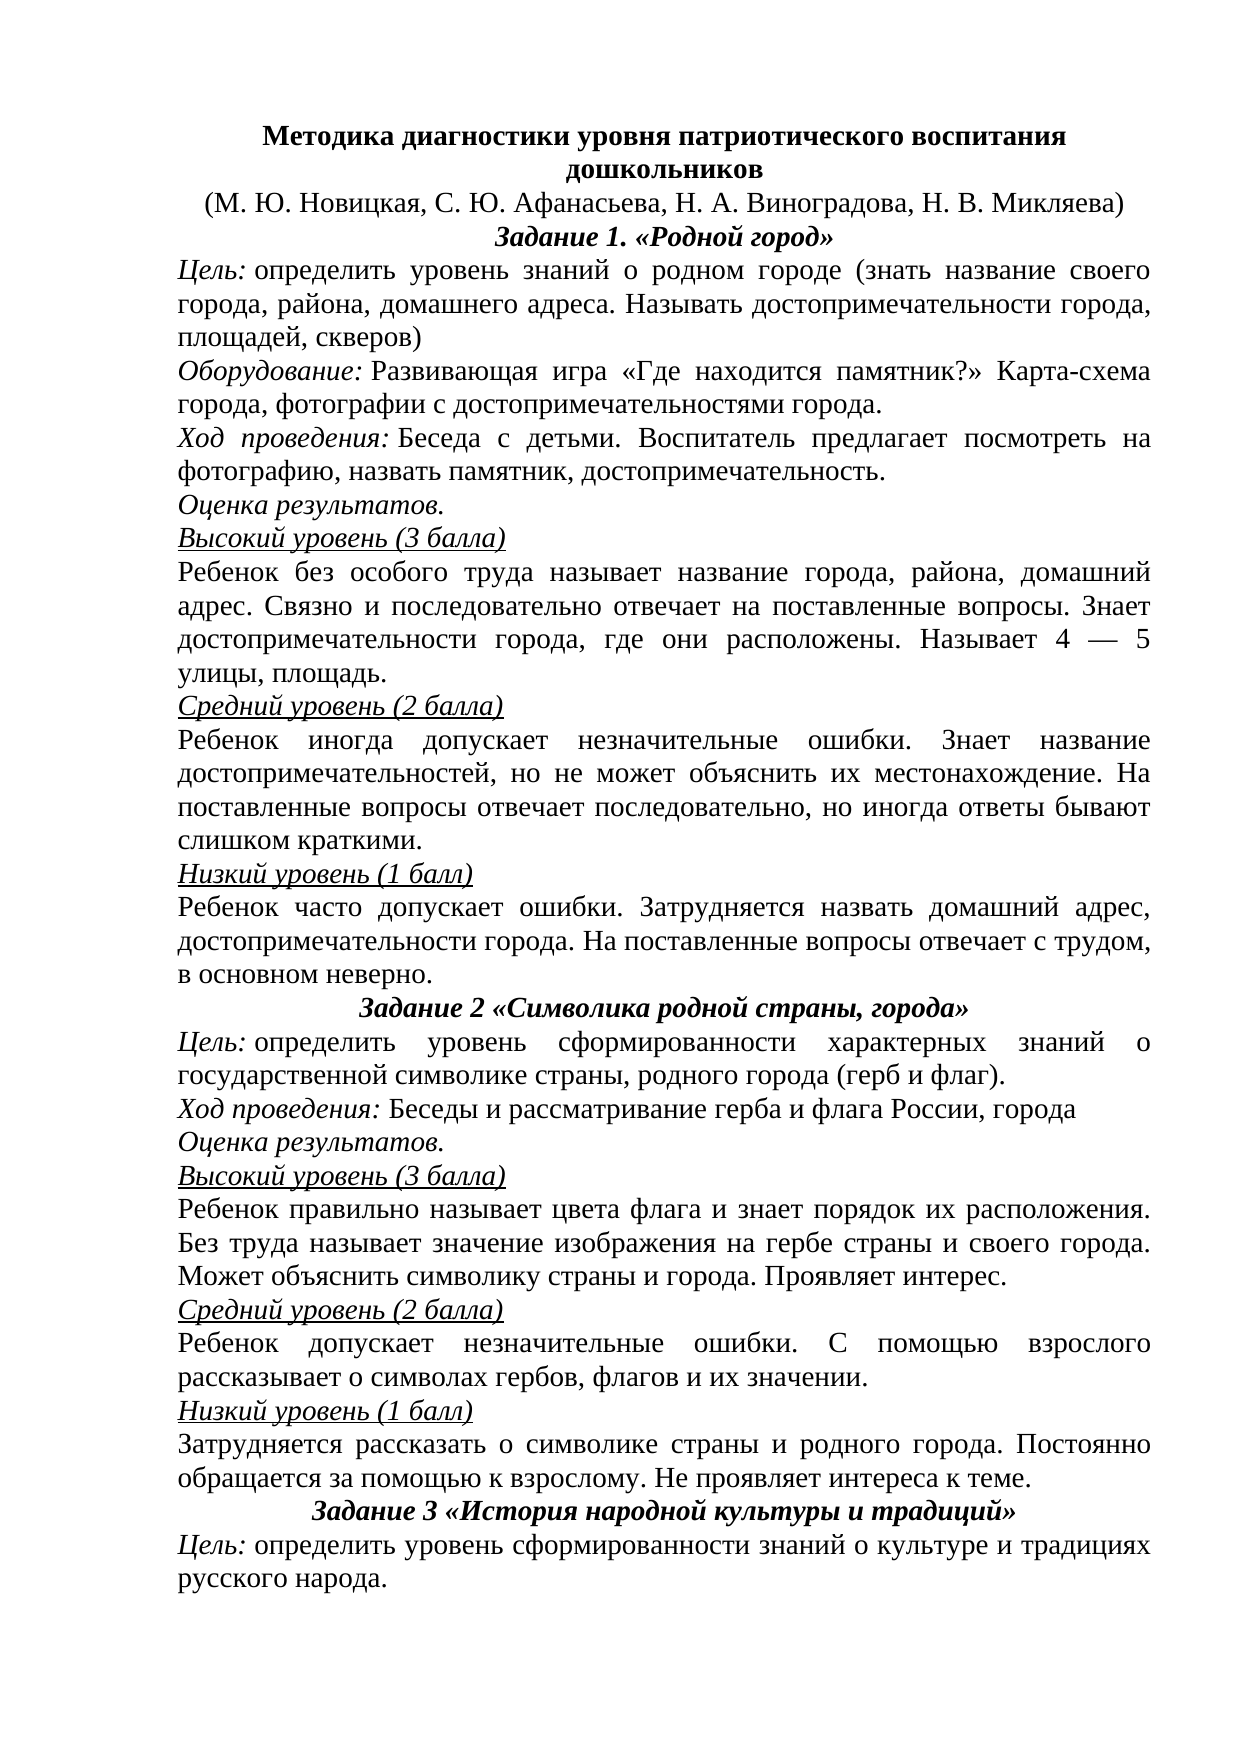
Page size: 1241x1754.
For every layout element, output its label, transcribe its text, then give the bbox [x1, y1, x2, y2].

text Ребенок допускает незначительные ошибки. С помощью взрослого рассказывает о символах гербов, флагов и их значении. [177, 1326, 1152, 1393]
text Низкий уровень (1 балл) [177, 1393, 1152, 1426]
text Высокий уровень (3 балла) [177, 521, 1152, 554]
text Задание 3 «История народной культуры и традиций» [177, 1493, 1152, 1527]
text Цель: определить уровень знаний о родном городе (знать название своего города, района, домашнего адреса. Называть достопримечательности города, площадей, скверов) [177, 252, 1152, 353]
text Высокий уровень (3 балла) [177, 1158, 1152, 1191]
text Задание 1. «Родной город» [177, 219, 1152, 252]
text Оценка результатов. [177, 487, 1152, 521]
text Ребенок часто допускает ошибки. Затрудняется назвать домашний адрес, достопримечательности города. На поставленные вопросы отвечает с трудом, в основном неверно. [177, 889, 1152, 990]
text Оценка результатов. [177, 1124, 1152, 1158]
text Задание 2 «Символика родной страны, города» [177, 990, 1152, 1024]
text Методика диагностики уровня патриотического воспитания дошкольников [177, 118, 1152, 185]
text Цель: определить уровень сформированности характерных знаний о государственной символике страны, родного города (герб и флаг). [177, 1024, 1152, 1091]
text Оборудование: Развивающая игра «Где находится памятник?» Карта-схема города, фотографии с достопримечательностями города. [177, 353, 1152, 420]
text Средний уровень (2 балла) [177, 1292, 1152, 1326]
text Ребенок иногда допускает незначительные ошибки. Знает название достопримечательностей, но не может объяснить их местонахождение. На поставленные вопросы отвечает последовательно, но иногда ответы бывают слишком краткими. [177, 722, 1152, 856]
text Ход проведения: Беседа с детьми. Воспитатель предлагает посмотреть на фотографию, назвать памятник, достопримечательность. [177, 420, 1152, 487]
text Средний уровень (2 балла) [177, 688, 1152, 722]
text Ход проведения: Беседы и рассматривание герба и флага России, города [177, 1091, 1152, 1124]
text Ребенок правильно называет цвета флага и знает порядок их расположения. Без труда называет значение изображения на гербе страны и своего города. Может объяснить символику страны и города. Проявляет интерес. [177, 1191, 1152, 1292]
text Ребенок без особого труда называет название города, района, домашний адрес. Связно и последовательно отвечает на поставленные вопросы. Знает достопримечательности города, где они расположены. Называет 4 — 5 улицы, площадь. [177, 554, 1152, 688]
text (М. Ю. Новицкая, С. Ю. Афанасьева, Н. А. Виноградова, Н. В. Микляева) [177, 185, 1152, 219]
text Цель: определить уровень сформированности знаний о культуре и традициях русского народа. [177, 1527, 1152, 1594]
text Затрудняется рассказать о символике страны и родного города. Постоянно обращается за помощью к взрослому. Не проявляет интереса к теме. [177, 1426, 1152, 1493]
text Низкий уровень (1 балл) [177, 856, 1152, 889]
